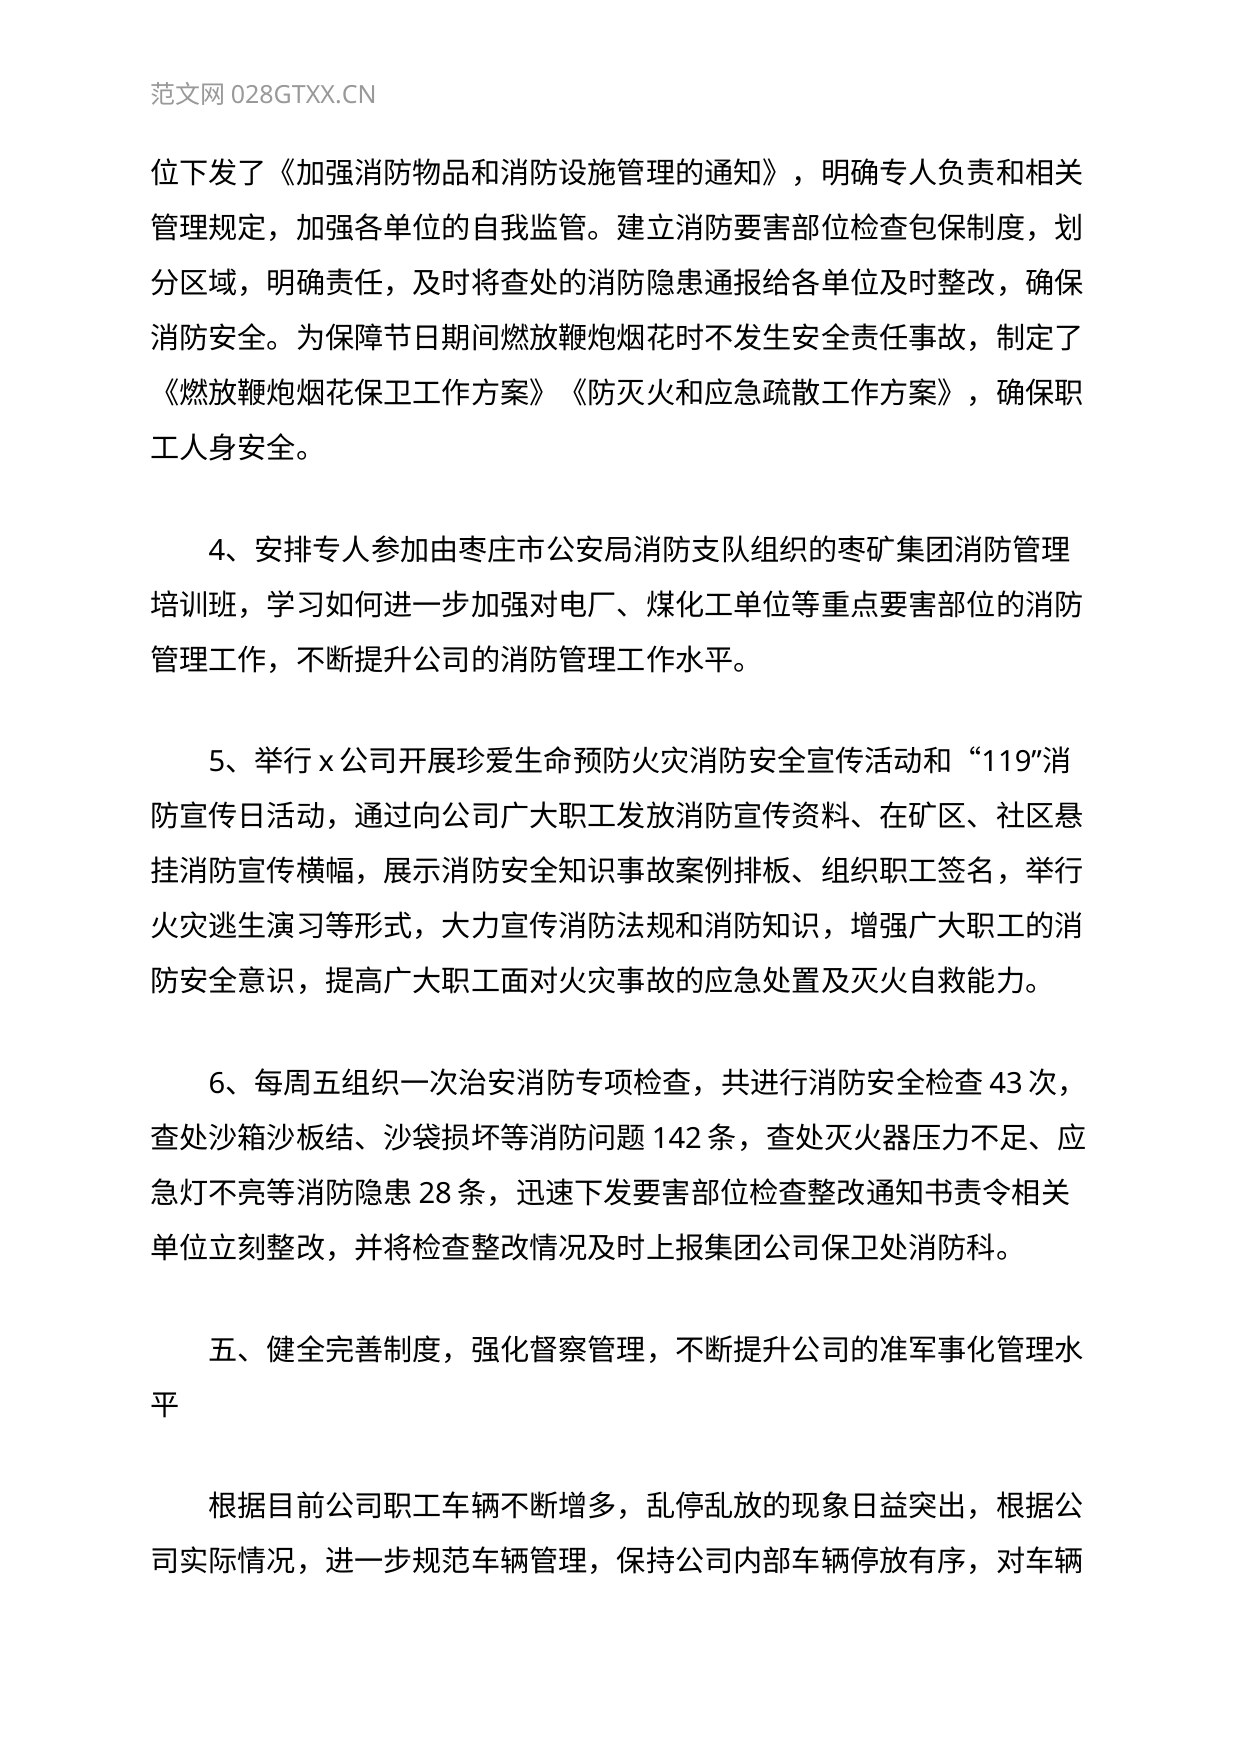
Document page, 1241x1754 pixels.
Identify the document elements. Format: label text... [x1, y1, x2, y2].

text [150, 150, 1090, 467]
text 4、安排专人参加由枣庄市公安局消防支队组织的枣矿集团消防管理培训班，学习如何进一步加强对电厂、煤化工单位等重点要害部位的消防管理工作，不断提升公司的消防管理工作水平。 [150, 526, 1090, 678]
text 五、健全完善制度，强化督察管理，不断提升公司的准军事化管理水平 [150, 1326, 1090, 1423]
text 6、每周五组织一次治安消防专项检查，共进行消防安全检查43次，查处沙箱沙板结、沙袋损坏等消防问题142条，查处灭火器压力不足、应急灯不亮等消防隐患28条，迅速下发要害部位检查整改通知书责令相关单位立刻整改，并将检查整改情况及时上报集团公司保卫处消防科。 [150, 1059, 1090, 1267]
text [150, 1483, 1090, 1580]
text 5、举行x公司开展珍爱生命预防火灾消防安全宣传活动和“119”消防宣传日活动，通过向公司广大职工发放消防宣传资料、在矿区、社区悬挂消防宣传横幅，展示消防安全知识事故案例排板、组织职工签名，举行火灾逃生演习等形式，大力宣传消防法规和消防知识，增强广大职工的消防安全意识，提高广大职工面对火灾事故的应急处置及灭火自救能力。 [150, 738, 1090, 1000]
